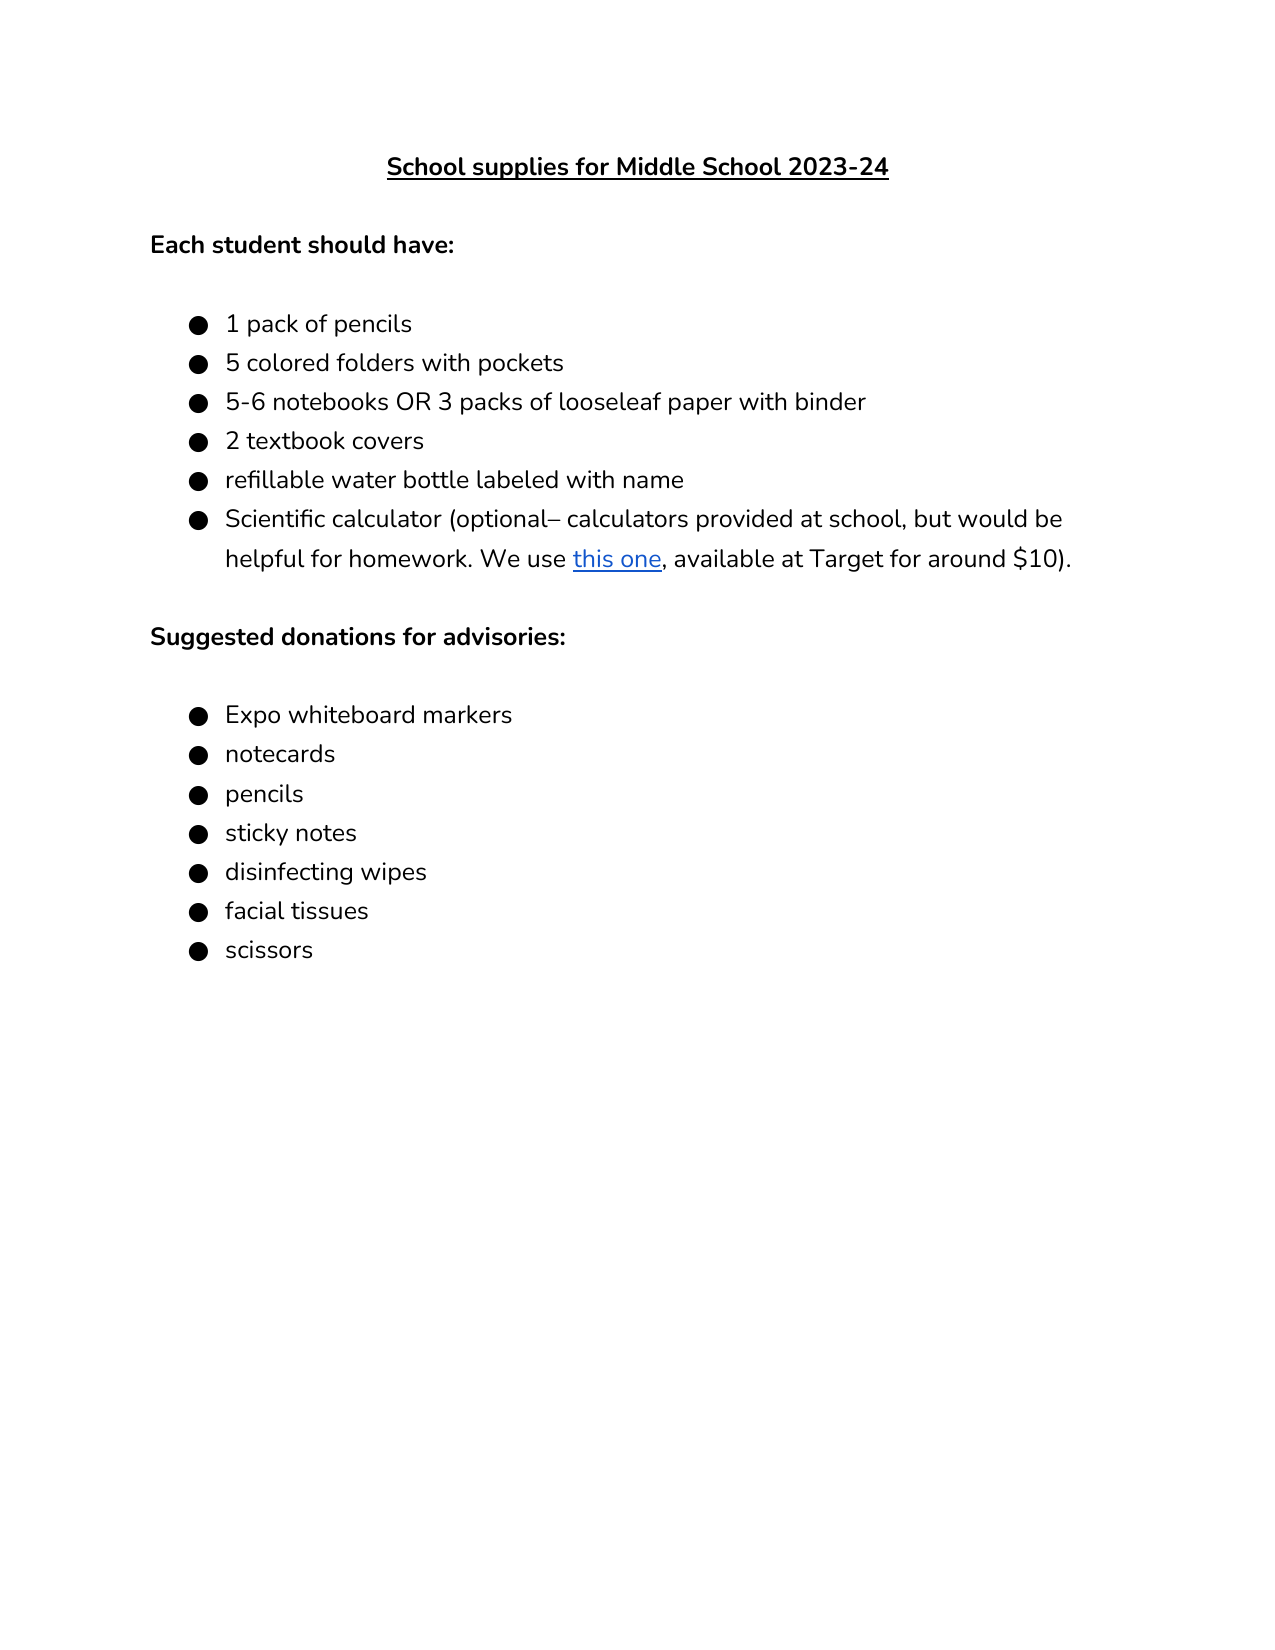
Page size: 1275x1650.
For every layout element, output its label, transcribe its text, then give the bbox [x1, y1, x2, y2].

list pencils [187, 777, 1125, 811]
list 2 textbook covers [187, 424, 1125, 458]
list disinfecting wipes [187, 855, 1125, 889]
list Expo whiteboard markers [187, 698, 1125, 732]
list notecards [187, 737, 1125, 772]
list 1 pack of pencils [187, 307, 1125, 341]
list Scientific calculator (optional– calculators provided at school, but would be helpful for homework. We use this one, available at Target for around $10). [187, 502, 1125, 576]
list 5-6 notebooks OR 3 packs of looseleaf paper with binder [187, 385, 1125, 419]
list sticky notes [187, 816, 1125, 850]
list facial tissues [187, 894, 1125, 928]
text Suggested donations for advisories: [150, 620, 1125, 654]
list scissors [187, 933, 1125, 967]
text School supplies for Middle School 2023-24 [150, 150, 1125, 184]
list refillable water bottle labeled with name [187, 463, 1125, 497]
text Each student should have: [150, 228, 1125, 262]
list 5 colored folders with pockets [187, 346, 1125, 380]
